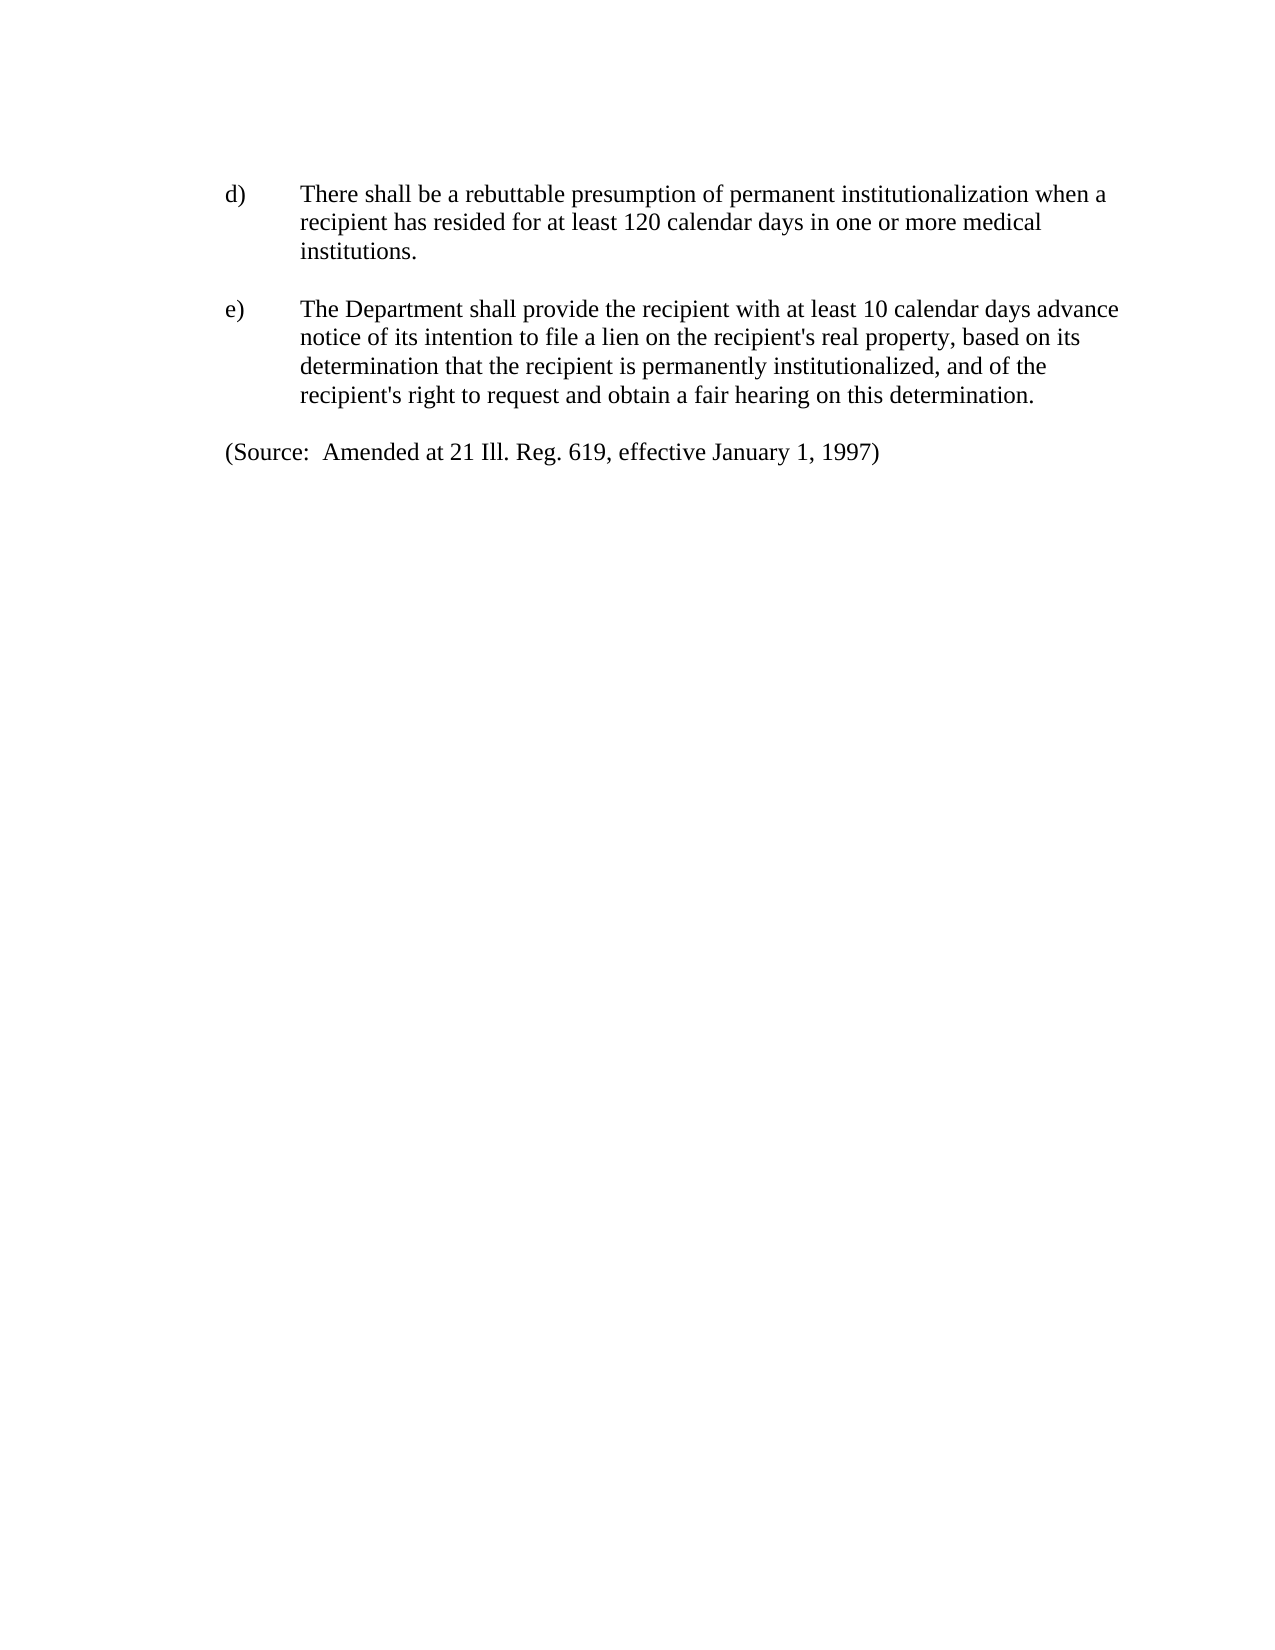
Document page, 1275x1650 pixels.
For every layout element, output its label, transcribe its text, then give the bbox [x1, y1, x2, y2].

text (Source: Amended at 21 Ill. Reg. 619, effective January 1, 1997) [150, 437, 1125, 466]
text e) The Department shall provide the recipient with at least 10 calendar days advance notice of its intention to file a lien on the recipient's real property, based on its determination that the recipient is permanently institutionalized, and of the recipient's right to request and obtain a fair hearing on this determination. [225, 294, 1125, 409]
text d) There shall be a rebuttable presumption of permanent institutionalization when a recipient has resided for at least 120 calendar days in one or more medical institutions. [225, 179, 1125, 265]
